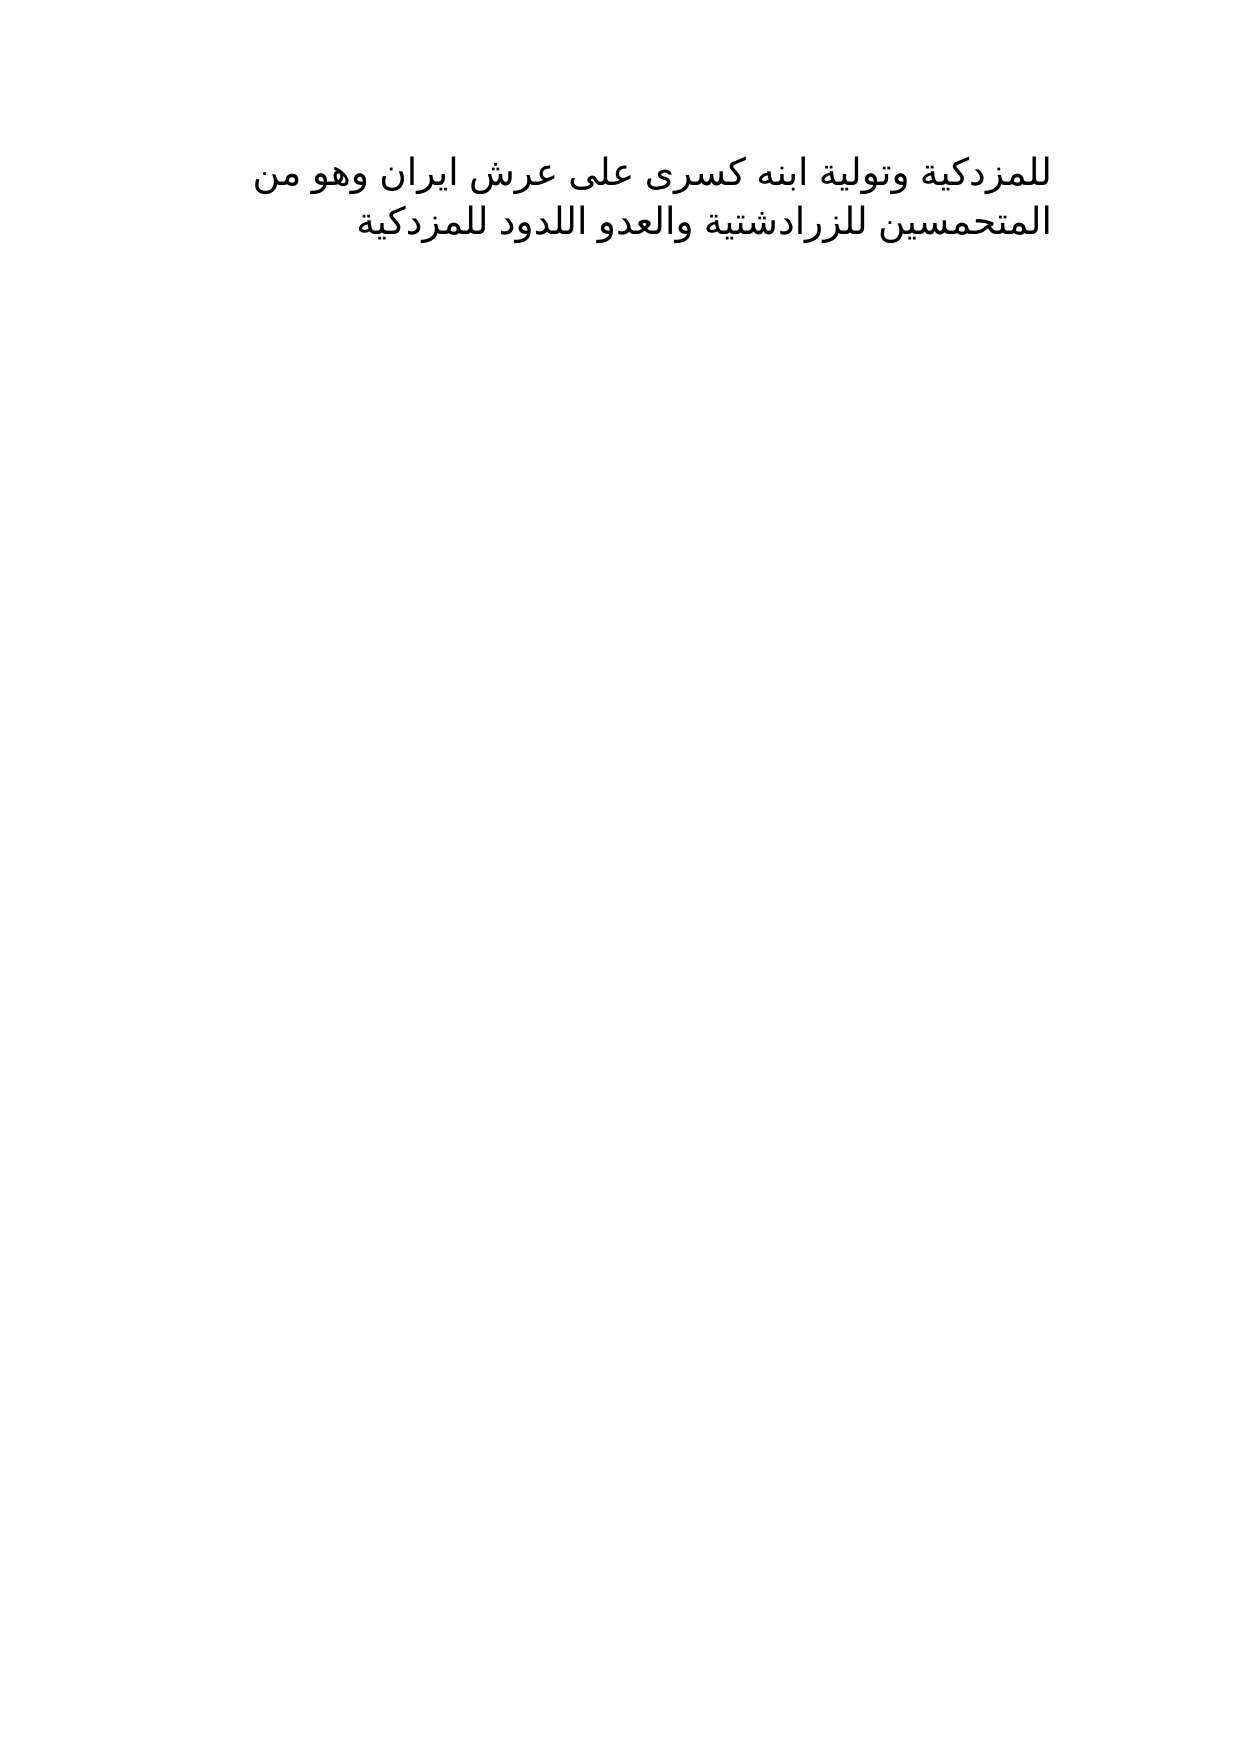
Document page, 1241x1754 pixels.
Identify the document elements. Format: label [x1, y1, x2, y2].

text [187, 150, 1053, 243]
